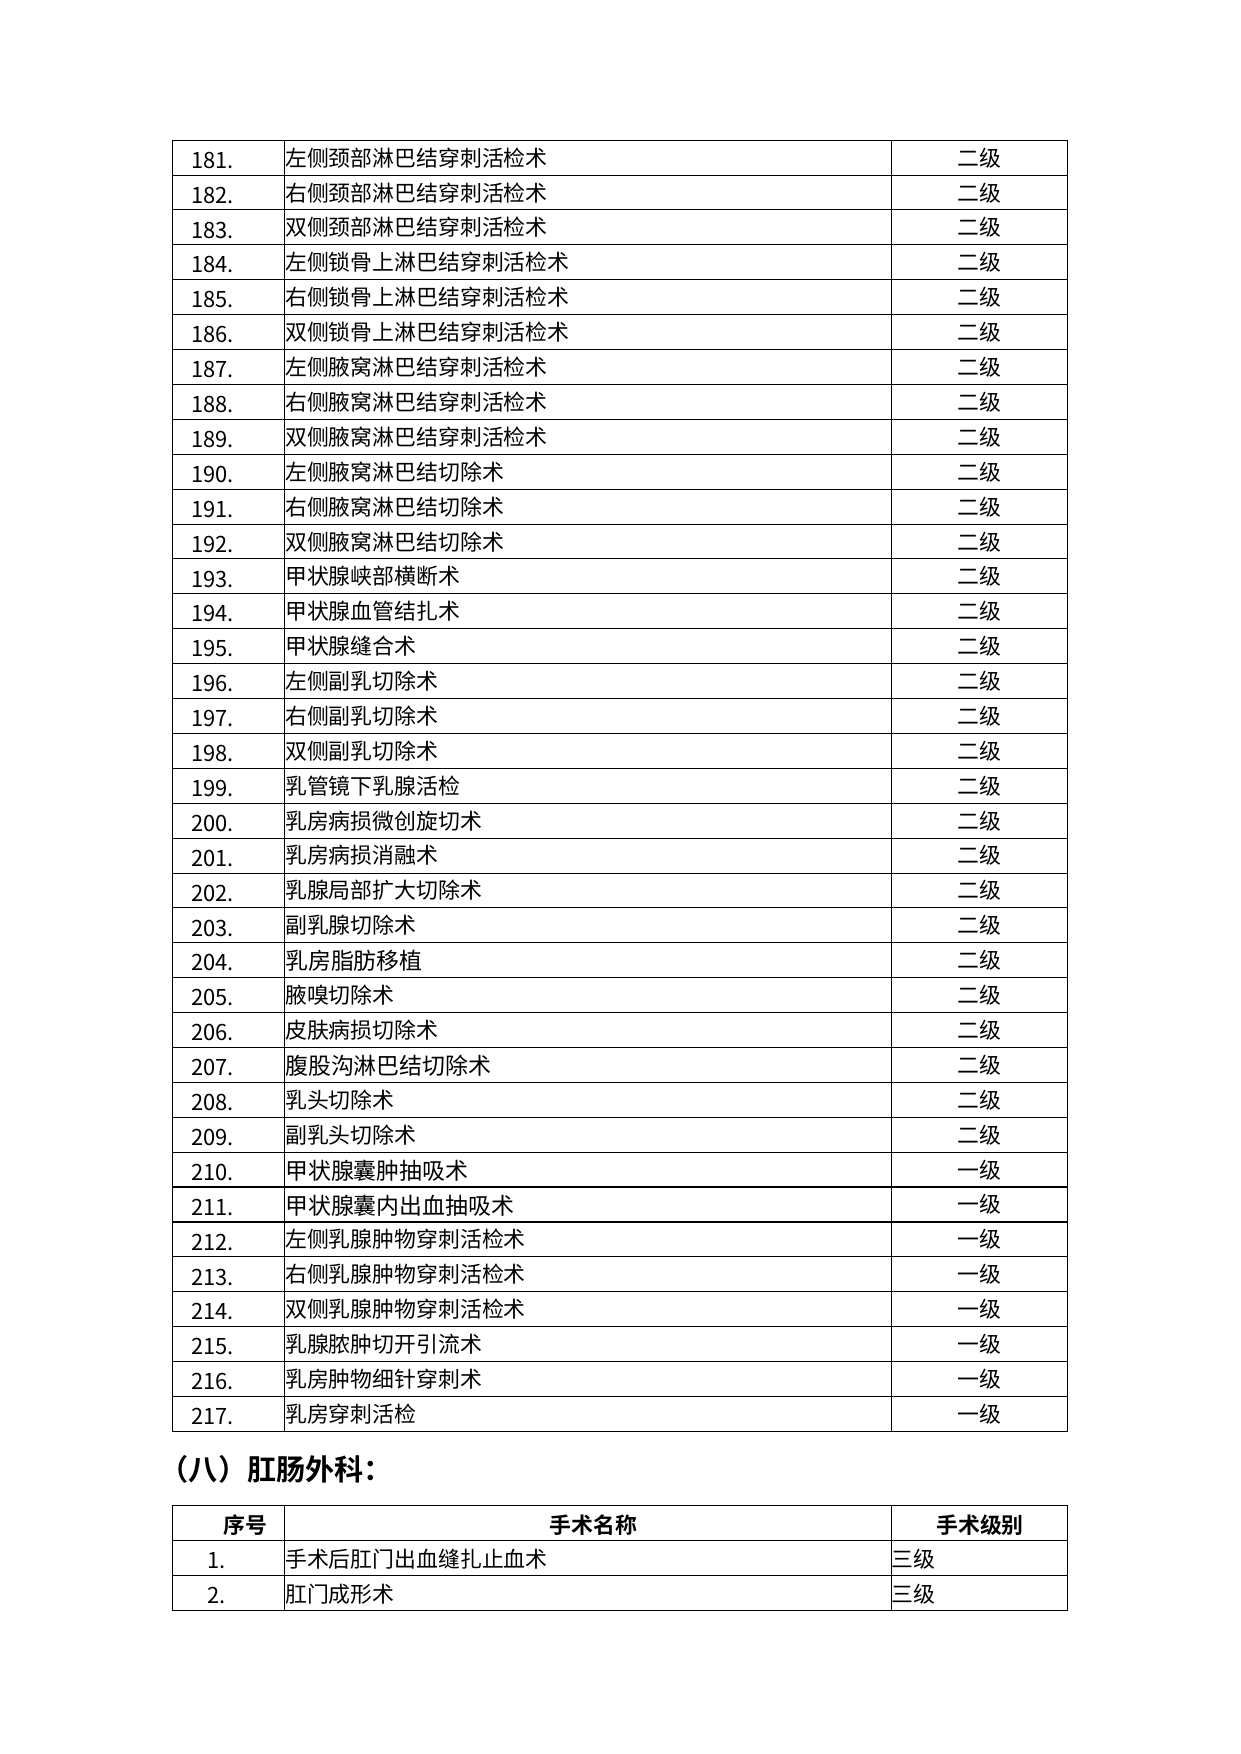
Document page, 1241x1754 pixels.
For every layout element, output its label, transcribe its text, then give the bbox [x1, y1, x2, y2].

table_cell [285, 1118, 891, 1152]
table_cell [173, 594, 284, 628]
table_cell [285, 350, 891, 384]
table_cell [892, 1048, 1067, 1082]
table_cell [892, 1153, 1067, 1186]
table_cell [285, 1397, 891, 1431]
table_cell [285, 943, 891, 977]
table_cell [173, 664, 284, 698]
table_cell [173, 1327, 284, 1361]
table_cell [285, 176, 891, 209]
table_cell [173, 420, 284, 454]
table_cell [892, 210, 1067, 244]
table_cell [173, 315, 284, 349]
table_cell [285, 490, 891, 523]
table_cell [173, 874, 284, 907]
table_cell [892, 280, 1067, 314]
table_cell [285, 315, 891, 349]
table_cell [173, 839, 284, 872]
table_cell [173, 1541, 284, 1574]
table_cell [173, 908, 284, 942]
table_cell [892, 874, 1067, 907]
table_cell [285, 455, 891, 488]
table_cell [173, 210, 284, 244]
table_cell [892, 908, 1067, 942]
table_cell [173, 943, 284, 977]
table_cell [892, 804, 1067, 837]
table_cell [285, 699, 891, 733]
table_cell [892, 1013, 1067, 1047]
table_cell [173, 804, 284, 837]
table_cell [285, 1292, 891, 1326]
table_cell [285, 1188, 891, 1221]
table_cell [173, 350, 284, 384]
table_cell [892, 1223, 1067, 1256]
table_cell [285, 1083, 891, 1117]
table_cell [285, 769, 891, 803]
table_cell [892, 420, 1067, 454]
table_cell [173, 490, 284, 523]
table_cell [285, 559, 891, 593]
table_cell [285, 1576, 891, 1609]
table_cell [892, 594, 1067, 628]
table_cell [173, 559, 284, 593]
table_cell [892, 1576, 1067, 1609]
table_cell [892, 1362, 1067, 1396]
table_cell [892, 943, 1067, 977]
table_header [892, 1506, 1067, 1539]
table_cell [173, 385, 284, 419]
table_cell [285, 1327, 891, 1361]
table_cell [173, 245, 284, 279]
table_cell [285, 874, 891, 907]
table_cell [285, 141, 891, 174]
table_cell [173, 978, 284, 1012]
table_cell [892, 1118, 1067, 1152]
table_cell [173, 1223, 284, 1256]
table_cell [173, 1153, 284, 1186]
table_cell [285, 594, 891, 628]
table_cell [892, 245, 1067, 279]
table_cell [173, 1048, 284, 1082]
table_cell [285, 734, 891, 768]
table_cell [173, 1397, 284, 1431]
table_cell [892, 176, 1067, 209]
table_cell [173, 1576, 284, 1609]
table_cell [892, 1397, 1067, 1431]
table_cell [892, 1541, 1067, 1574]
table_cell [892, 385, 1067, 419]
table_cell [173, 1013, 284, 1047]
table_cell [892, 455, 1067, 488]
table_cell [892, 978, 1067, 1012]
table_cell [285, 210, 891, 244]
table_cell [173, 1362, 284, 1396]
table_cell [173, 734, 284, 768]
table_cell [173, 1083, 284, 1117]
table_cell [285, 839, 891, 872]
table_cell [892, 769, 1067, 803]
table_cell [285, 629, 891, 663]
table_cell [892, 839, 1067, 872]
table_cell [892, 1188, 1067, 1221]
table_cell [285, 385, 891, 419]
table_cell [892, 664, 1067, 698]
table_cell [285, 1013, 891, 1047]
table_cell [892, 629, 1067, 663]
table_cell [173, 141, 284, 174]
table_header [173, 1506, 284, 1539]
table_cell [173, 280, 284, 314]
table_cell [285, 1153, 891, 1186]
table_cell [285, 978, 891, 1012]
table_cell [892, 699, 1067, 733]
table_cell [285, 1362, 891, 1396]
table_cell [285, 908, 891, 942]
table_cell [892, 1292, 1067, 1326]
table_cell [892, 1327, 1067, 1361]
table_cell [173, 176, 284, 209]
subtitle （八）肛肠外科： [159, 1447, 1109, 1489]
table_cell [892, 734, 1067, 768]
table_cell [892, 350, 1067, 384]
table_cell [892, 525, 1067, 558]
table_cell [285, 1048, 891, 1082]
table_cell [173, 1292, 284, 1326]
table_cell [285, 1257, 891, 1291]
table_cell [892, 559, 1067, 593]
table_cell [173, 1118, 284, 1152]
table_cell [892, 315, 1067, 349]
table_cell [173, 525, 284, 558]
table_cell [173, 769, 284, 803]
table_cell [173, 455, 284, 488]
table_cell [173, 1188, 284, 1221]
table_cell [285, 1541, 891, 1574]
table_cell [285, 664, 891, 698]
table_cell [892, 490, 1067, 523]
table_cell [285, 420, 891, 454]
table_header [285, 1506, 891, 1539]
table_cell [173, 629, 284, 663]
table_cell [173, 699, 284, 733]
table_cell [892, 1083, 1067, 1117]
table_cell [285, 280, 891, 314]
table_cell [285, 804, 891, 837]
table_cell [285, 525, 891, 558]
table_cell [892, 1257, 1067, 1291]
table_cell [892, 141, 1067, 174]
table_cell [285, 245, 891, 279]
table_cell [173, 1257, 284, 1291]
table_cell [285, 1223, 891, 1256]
